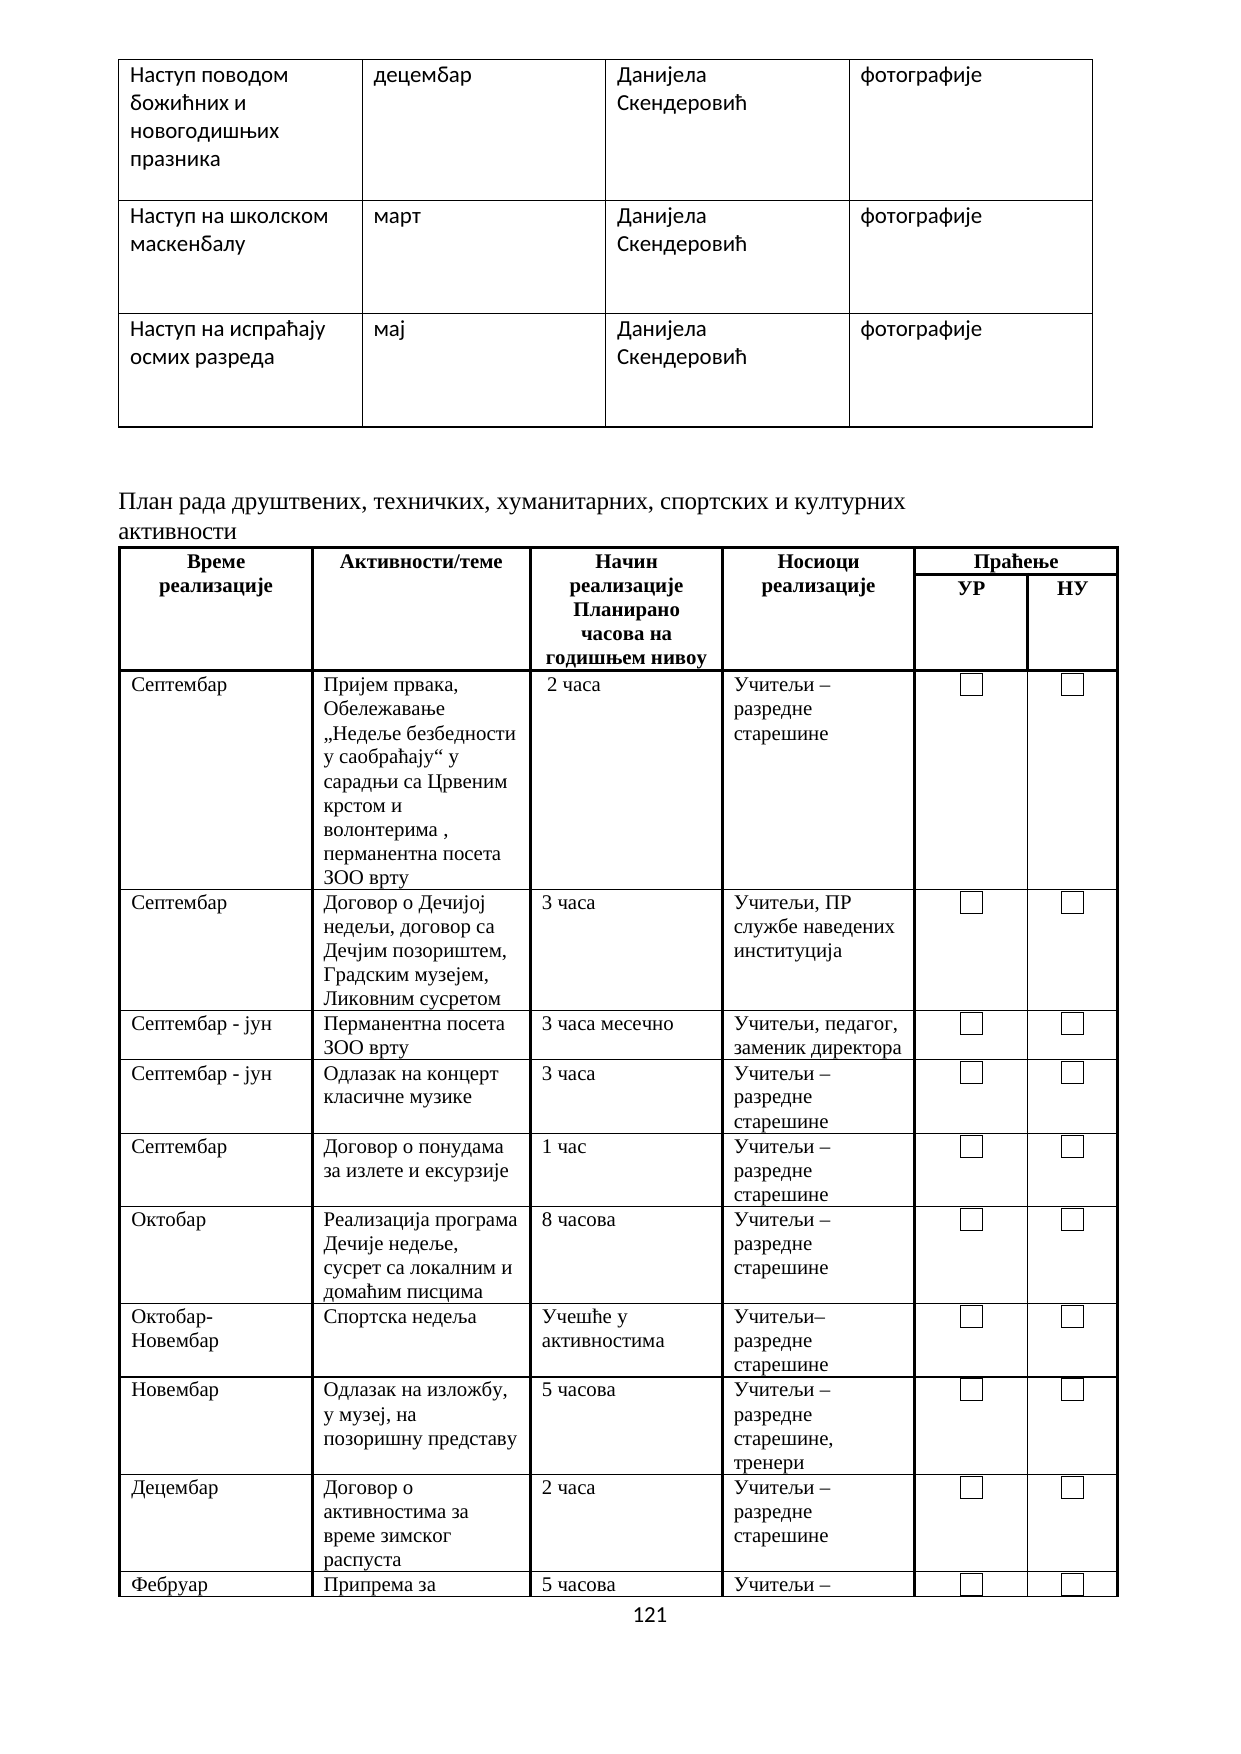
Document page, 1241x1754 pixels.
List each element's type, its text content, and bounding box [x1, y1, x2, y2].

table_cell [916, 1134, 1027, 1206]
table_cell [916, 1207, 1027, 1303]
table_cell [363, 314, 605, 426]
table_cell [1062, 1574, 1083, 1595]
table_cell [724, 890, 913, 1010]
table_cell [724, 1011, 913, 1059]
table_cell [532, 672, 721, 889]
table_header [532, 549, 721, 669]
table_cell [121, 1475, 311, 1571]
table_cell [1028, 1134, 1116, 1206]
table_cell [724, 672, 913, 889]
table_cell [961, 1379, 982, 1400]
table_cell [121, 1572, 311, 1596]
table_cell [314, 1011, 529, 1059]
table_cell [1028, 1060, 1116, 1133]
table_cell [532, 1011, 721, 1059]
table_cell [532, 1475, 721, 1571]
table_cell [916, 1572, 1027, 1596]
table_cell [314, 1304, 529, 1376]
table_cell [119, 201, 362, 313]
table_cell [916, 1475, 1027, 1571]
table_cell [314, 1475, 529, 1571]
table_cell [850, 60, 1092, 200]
text План рада друштвених, техничких, хуманитарних, спортских и културних активности [118, 486, 1181, 546]
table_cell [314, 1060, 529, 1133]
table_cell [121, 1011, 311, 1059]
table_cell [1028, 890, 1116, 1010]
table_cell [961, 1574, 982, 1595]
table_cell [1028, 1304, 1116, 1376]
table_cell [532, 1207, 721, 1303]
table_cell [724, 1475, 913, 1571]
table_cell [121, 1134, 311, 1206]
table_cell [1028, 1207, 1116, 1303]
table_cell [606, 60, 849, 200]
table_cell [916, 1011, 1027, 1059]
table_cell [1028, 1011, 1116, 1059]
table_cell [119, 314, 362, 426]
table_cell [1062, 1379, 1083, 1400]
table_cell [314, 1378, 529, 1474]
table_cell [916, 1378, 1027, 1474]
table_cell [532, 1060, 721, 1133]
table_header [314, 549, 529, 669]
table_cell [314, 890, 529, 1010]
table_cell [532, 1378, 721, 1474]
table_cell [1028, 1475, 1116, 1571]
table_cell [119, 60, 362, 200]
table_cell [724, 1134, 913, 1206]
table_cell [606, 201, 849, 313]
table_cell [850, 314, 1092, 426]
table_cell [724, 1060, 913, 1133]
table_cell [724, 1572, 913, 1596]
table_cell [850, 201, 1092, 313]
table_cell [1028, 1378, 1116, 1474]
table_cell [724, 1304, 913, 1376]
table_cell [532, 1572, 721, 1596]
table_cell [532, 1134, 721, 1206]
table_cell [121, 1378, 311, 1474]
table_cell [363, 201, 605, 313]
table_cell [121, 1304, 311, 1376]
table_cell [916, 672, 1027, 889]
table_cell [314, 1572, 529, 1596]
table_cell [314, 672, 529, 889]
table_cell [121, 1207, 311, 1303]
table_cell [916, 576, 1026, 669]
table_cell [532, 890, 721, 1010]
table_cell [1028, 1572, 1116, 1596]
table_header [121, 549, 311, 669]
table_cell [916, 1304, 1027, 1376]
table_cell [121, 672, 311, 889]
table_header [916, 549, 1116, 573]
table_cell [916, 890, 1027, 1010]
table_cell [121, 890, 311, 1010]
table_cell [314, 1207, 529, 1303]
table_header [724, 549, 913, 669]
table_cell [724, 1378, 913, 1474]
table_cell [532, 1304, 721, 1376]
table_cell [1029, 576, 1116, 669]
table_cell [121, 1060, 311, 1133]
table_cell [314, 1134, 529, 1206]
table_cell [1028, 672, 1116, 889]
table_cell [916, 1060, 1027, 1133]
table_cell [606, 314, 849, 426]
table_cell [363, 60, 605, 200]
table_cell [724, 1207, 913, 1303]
